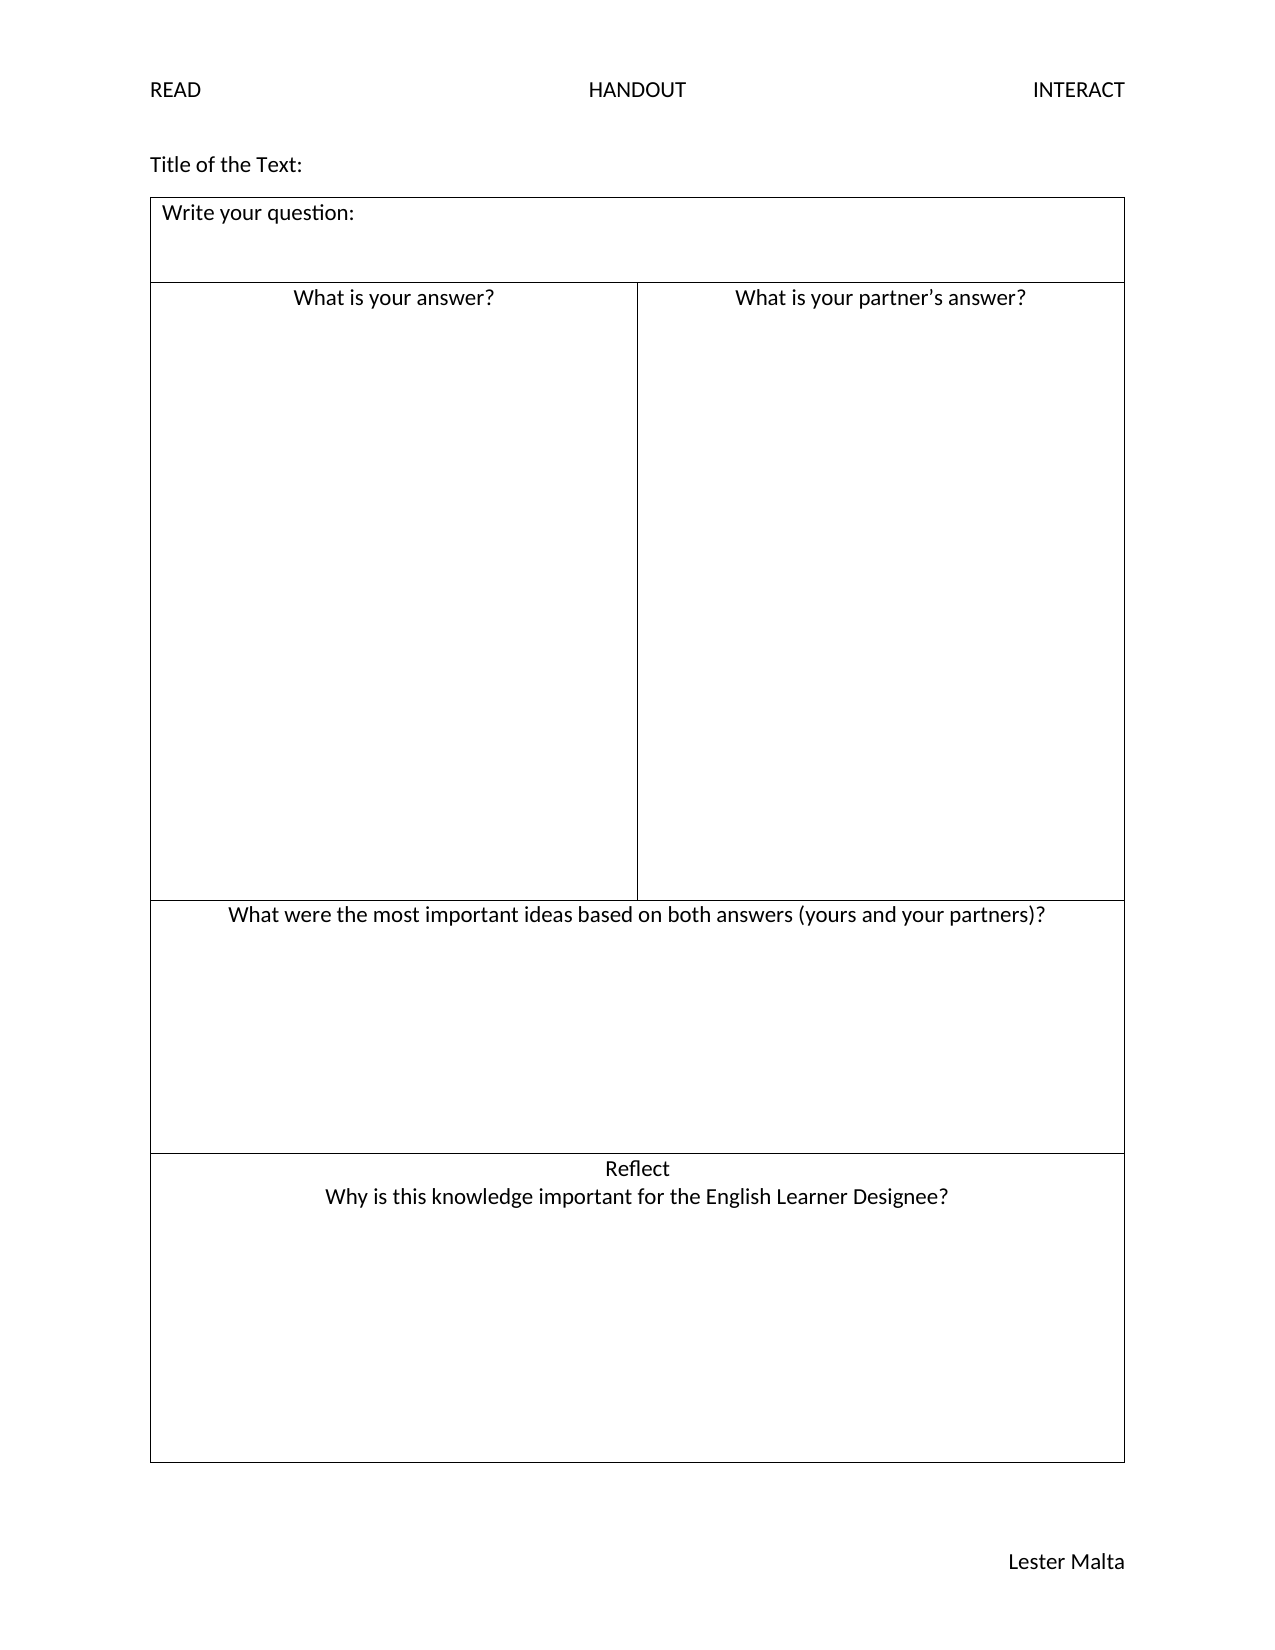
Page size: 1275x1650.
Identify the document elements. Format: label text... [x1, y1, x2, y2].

table_cell What were the most important ideas based on both answers (yours and your partners)? [151, 901, 1124, 1153]
table_cell What is your partner’s answer? [638, 283, 1124, 899]
table_cell Reflect Why is this knowledge important for the English Learner Designee? [151, 1154, 1124, 1462]
table_cell What is your answer? [151, 283, 637, 899]
table_header Write your question: [151, 198, 1124, 282]
text Title of the Text: [150, 150, 1125, 178]
